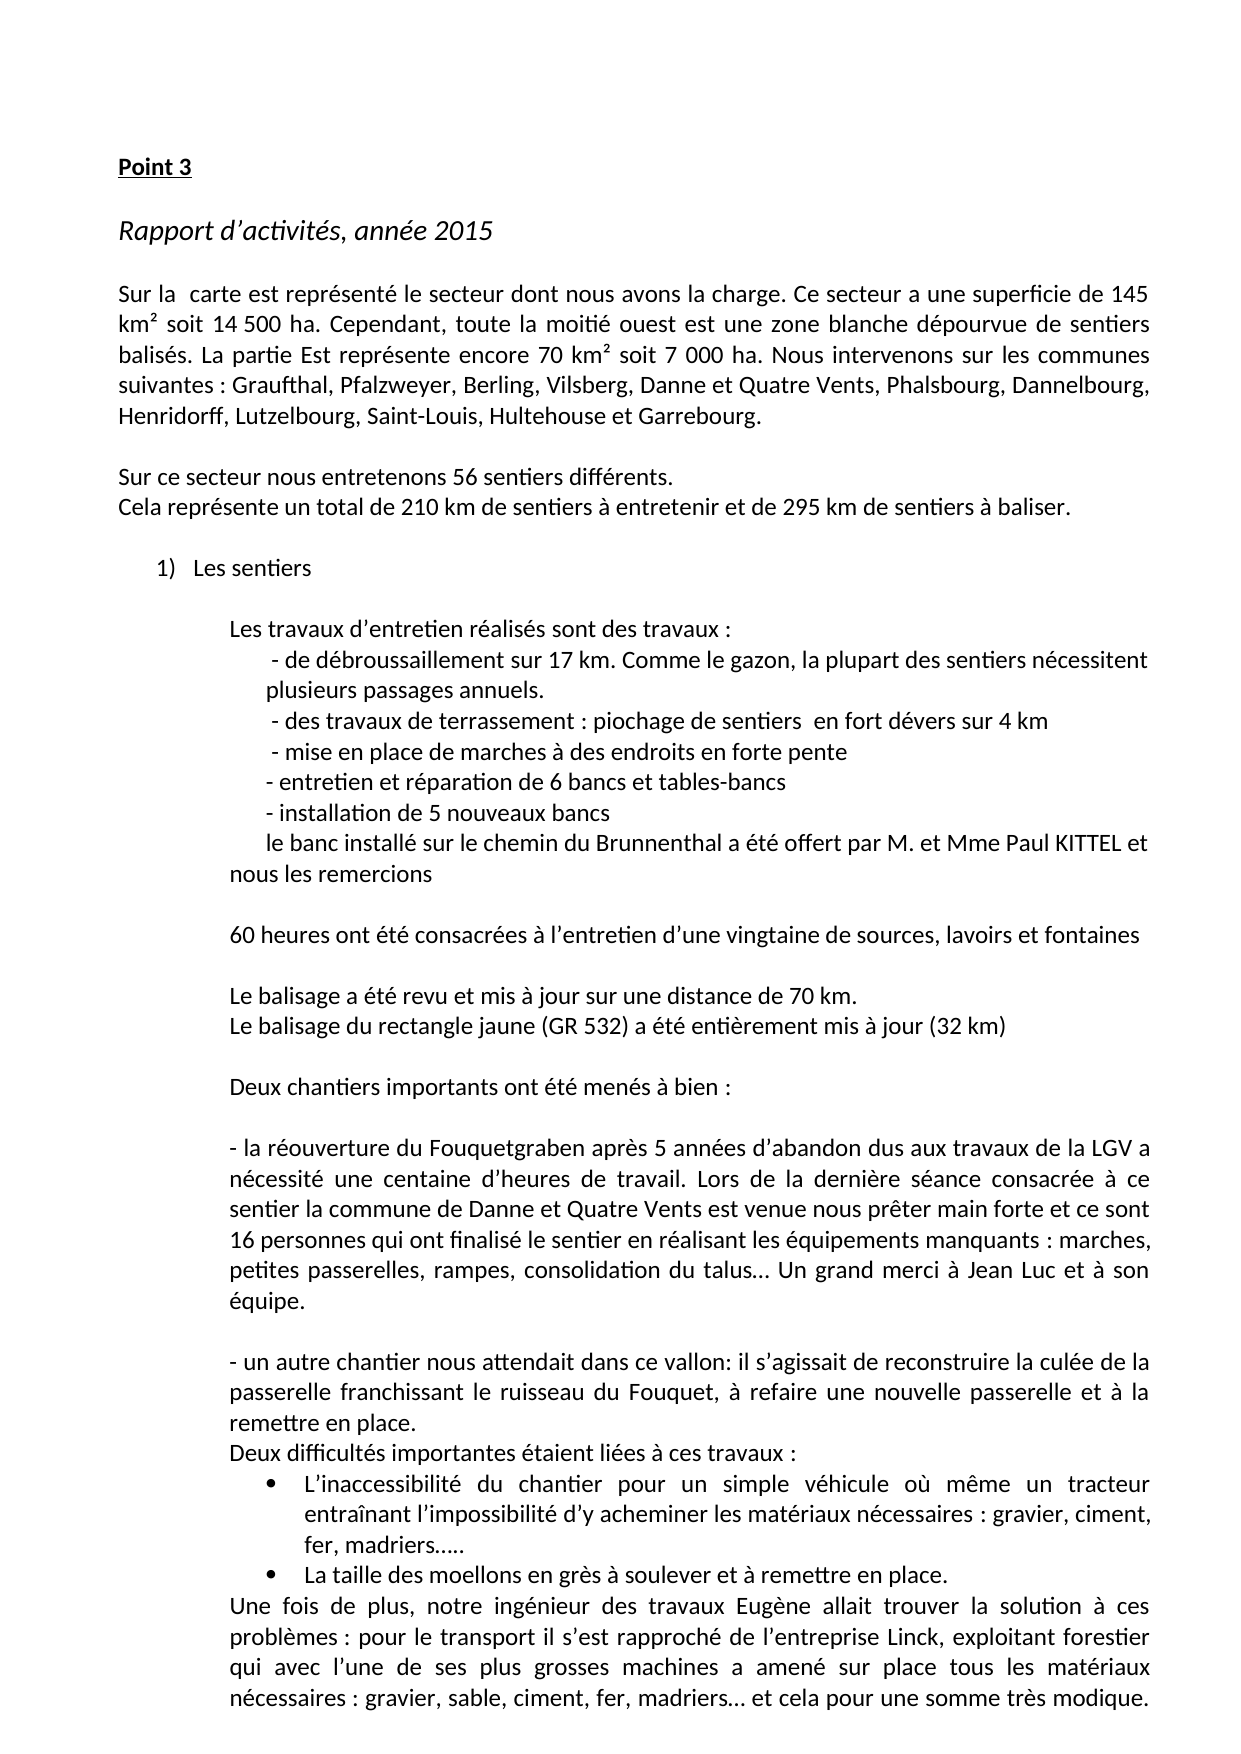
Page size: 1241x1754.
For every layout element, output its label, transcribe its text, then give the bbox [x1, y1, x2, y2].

list La taille des moellons en grès à soulever et à remettre en place. [267, 1560, 1152, 1590]
text 60 heures ont été consacrées à l’entretien d’une vingtaine de sources, lavoirs et fontaines [229, 919, 1152, 949]
text - des travaux de terrassement : piochage de sentiers en fort dévers sur 4 km [192, 705, 1152, 736]
list L’inaccessibilité du chantier pour un simple véhicule où même un tracteur entraînant l’impossibilité d’y acheminer les matériaux nécessaires : gravier, ciment, fer, madriers….. [267, 1468, 1152, 1560]
text Le balisage a été revu et mis à jour sur une distance de 70 km. [229, 980, 1152, 1010]
text Deux chantiers importants ont été menés à bien : [229, 1071, 1152, 1102]
text Cela représente un total de 210 km de sentiers à entretenir et de 295 km de sentiers à baliser. [118, 491, 1152, 522]
list Les sentiers [156, 552, 1152, 583]
text Rapport d’activités, année 2015 [118, 212, 1152, 247]
text Sur la carte est représenté le secteur dont nous avons la charge. Ce secteur a une superficie de 145 km² soit 14 500 ha. Cependant, toute la moitié ouest est une zone blanche dépourvue de sentiers balisés. La partie Est représente encore 70 km² soit 7 000 ha. Nous intervenons sur les communes suivantes : Graufthal, Pfalzweyer, Berling, Vilsberg, Danne et Quatre Vents, Phalsbourg, Dannelbourg, Henridorff, Lutzelbourg, Saint-Louis, Hultehouse et Garrebourg. [118, 278, 1152, 430]
text Les travaux d’entretien réalisés sont des travaux : [229, 613, 1152, 644]
text Sur ce secteur nous entretenons 56 sentiers différents. [118, 461, 1152, 491]
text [229, 1590, 1152, 1712]
text - installation de 5 nouveaux bancs [229, 797, 1152, 827]
text Deux difficultés importantes étaient liées à ces travaux : [229, 1438, 1152, 1468]
text - un autre chantier nous attendait dans ce vallon: il s’agissait de reconstruire la culée de la passerelle franchissant le ruisseau du Fouquet, à refaire une nouvelle passerelle et à la remettre en place. [229, 1346, 1152, 1438]
text - la réouverture du Fouquetgraben après 5 années d’abandon dus aux travaux de la LGV a nécessité une centaine d’heures de travail. Lors de la dernière séance consacrée à ce sentier la commune de Danne et Quatre Vents est venue nous prêter main forte et ce sont 16 personnes qui ont finalisé le sentier en réalisant les équipements manquants : marches, petites passerelles, rampes, consolidation du talus… Un grand merci à Jean Luc et à son équipe. [229, 1132, 1152, 1316]
text - mise en place de marches à des endroits en forte pente [229, 736, 1152, 766]
text - entretien et réparation de 6 bancs et tables-bancs [229, 766, 1152, 797]
text Point 3 [118, 151, 1152, 181]
text le banc installé sur le chemin du Brunnenthal a été offert par M. et Mme Paul KITTEL et nous les remercions [229, 827, 1152, 888]
text - de débroussaillement sur 17 km. Comme le gazon, la plupart des sentiers nécessitent plusieurs passages annuels. [266, 644, 1152, 705]
text Le balisage du rectangle jaune (GR 532) a été entièrement mis à jour (32 km) [229, 1010, 1152, 1041]
